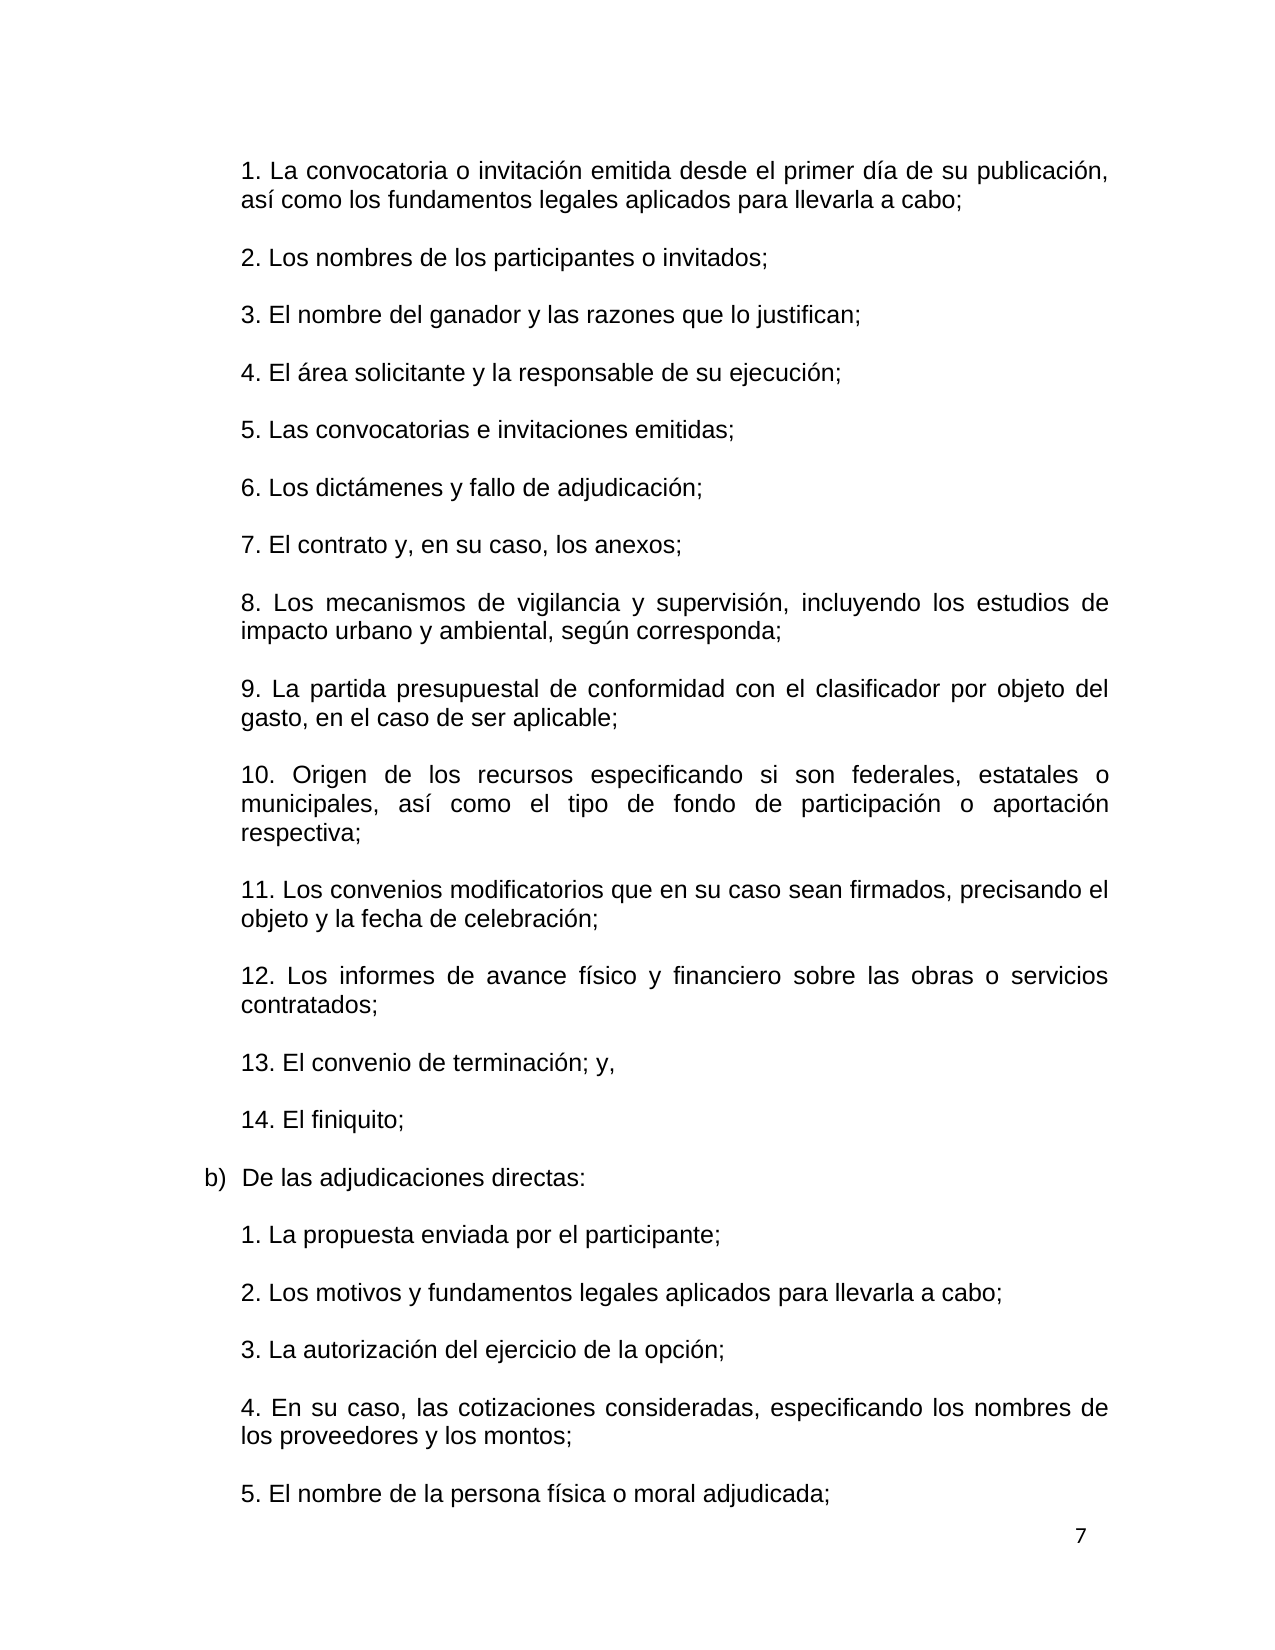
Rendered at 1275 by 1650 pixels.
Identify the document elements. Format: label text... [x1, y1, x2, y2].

text 3. El nombre del ganador y las razones que lo justifican; [241, 300, 1110, 329]
text 2. Los nombres de los participantes o invitados; [241, 242, 1110, 271]
text 1. La convocatoria o invitación emitida desde el primer día de su publicación, así como los fundamentos legales aplicados para llevarla a cabo; [241, 156, 1110, 214]
text 13. El convenio de terminación; y, [241, 1047, 1110, 1076]
text 11. Los convenios modificatorios que en su caso sean firmados, precisando el objeto y la fecha de celebración; [241, 875, 1110, 932]
text 5. El nombre de la persona física o moral adjudicada; [241, 1479, 1110, 1507]
text 1. La propuesta enviada por el participante; [241, 1220, 1110, 1249]
text 5. Las convocatorias e invitaciones emitidas; [241, 415, 1110, 444]
text 14. El finiquito; [241, 1105, 1110, 1134]
text 3. La autorización del ejercicio de la opción; [241, 1335, 1110, 1364]
text 4. El área solicitante y la responsable de su ejecución; [241, 357, 1110, 386]
text 9. La partida presupuestal de conformidad con el clasificador por objeto del gasto, en el caso de ser aplicable; [241, 674, 1110, 731]
text 12. Los informes de avance físico y financiero sobre las obras o servicios contratados; [241, 961, 1110, 1019]
text 4. En su caso, las cotizaciones consideradas, especificando los nombres de los proveedores y los montos; [241, 1392, 1110, 1450]
text 6. Los dictámenes y fallo de adjudicación; [241, 472, 1110, 501]
list De las adjudicaciones directas: [204, 1162, 1110, 1191]
text 8. Los mecanismos de vigilancia y supervisión, incluyendo los estudios de impacto urbano y ambiental, según corresponda; [241, 587, 1110, 645]
text 7. El contrato y, en su caso, los anexos; [241, 530, 1110, 559]
text 2. Los motivos y fundamentos legales aplicados para llevarla a cabo; [241, 1277, 1110, 1306]
text 10. Origen de los recursos especificando si son federales, estatales o municipales, así como el tipo de fondo de participación o aportación respectiva; [241, 760, 1110, 846]
